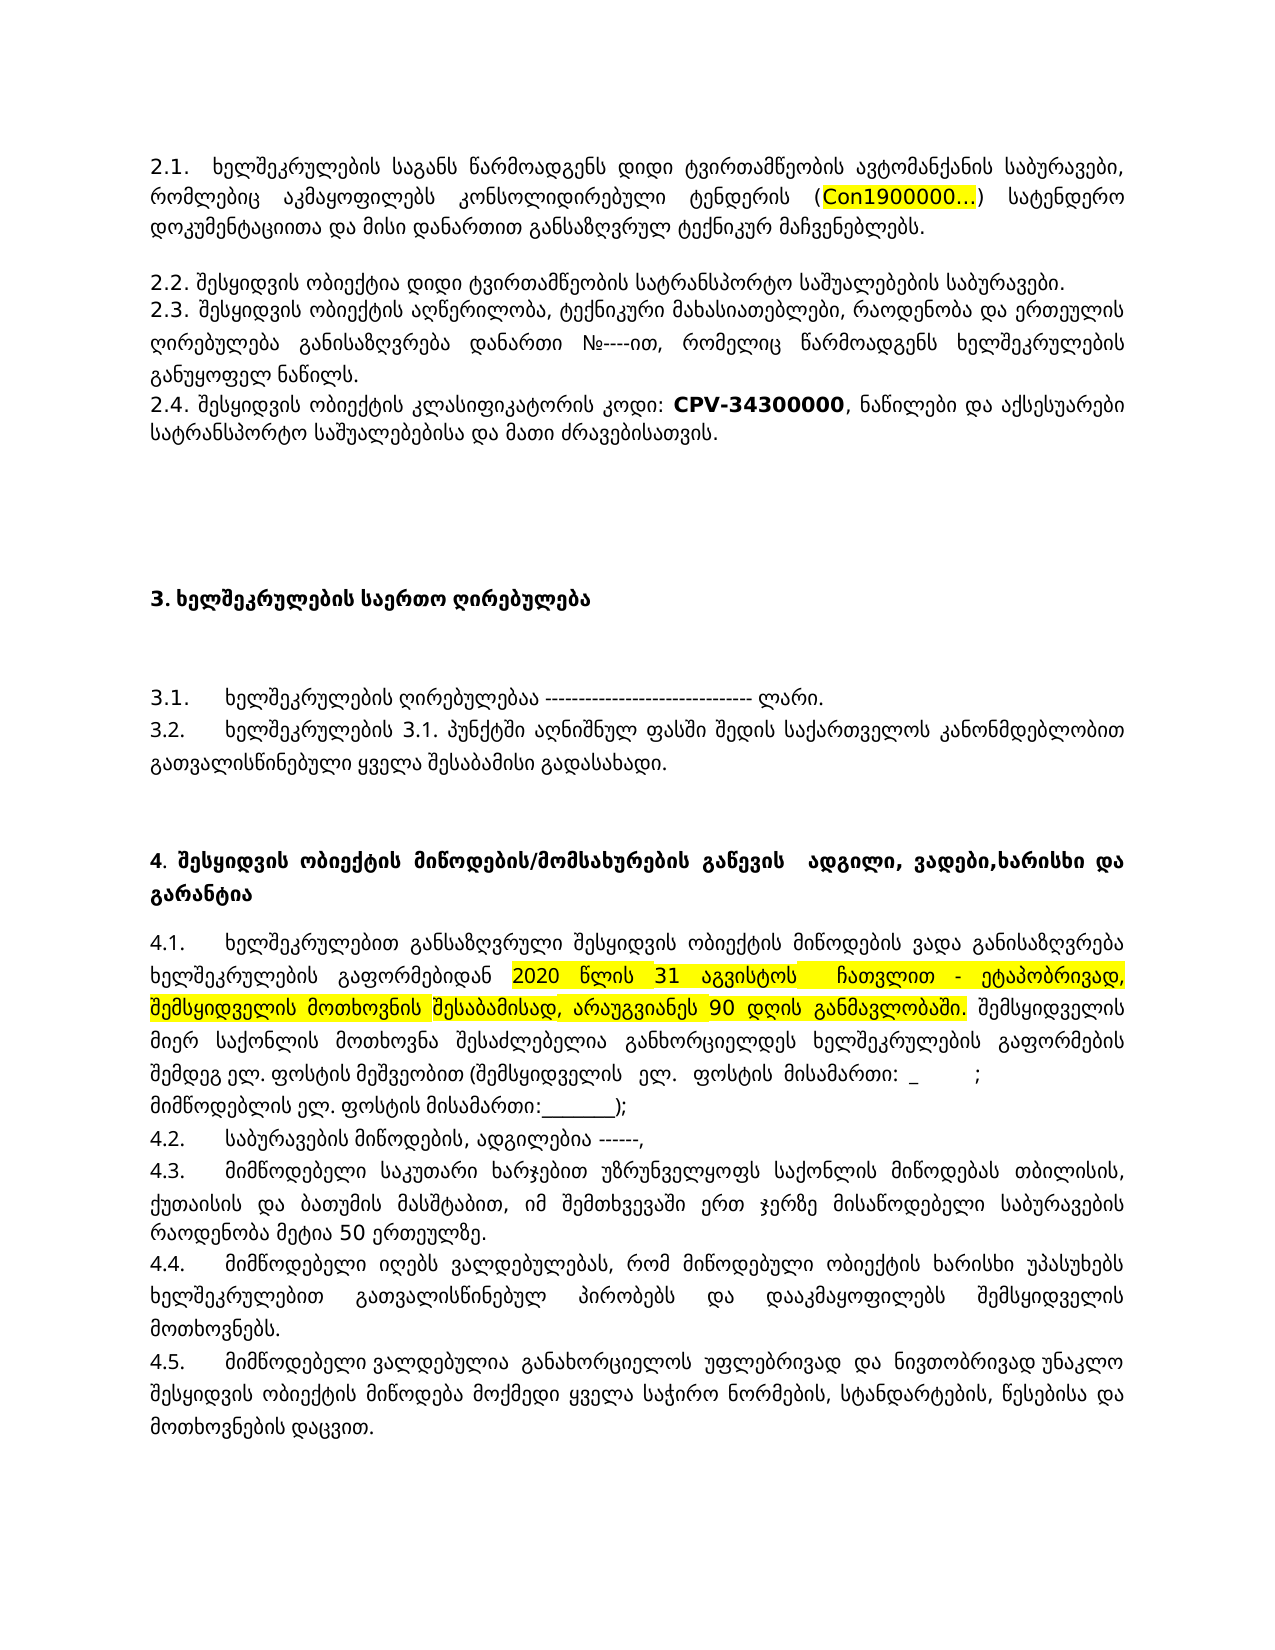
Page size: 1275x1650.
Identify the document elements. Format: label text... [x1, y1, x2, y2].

list მიმწოდებელი ვალდებულია განახორციელოს უფლებრივად და ნივთობრივად უნაკლო შესყიდვის ობიექტის მიწოდება მოქმედი ყველა საჭირო ნორმების, სტანდარტების, წესებისა და მოთხოვნების დაცვით. [150, 1347, 1125, 1440]
text 2.2. შესყიდვის ობიექტია დიდი ტვირთამწეობის სატრანსპორტო საშუალებების საბურავები. [150, 266, 1125, 295]
list ხელშეკრულების 3.1. პუნქტში აღნიშნულ ფასში შედის საქართველოს კანონმდებლობით გათვალისწინებული ყველა შესაბამისი გადასახადი. [150, 715, 1125, 776]
list მიმწოდებელი საკუთარი ხარჯებით უზრუნველყოფს საქონლის მიწოდებას თბილისის, ქუთაისის და ბათუმის მასშტაბით, იმ შემთხვევაში ერთ ჯერზე მისაწოდებელი საბურავების რაოდენობა მეტია 50 ერთეულზე. [150, 1157, 1125, 1245]
list მიმწოდებელი იღებს ვალდებულებას, რომ მიწოდებული ობიექტის ხარისხი უპასუხებს ხელშეკრულებით გათვალისწინებულ პირობებს და დააკმაყოფილებს შემსყიდველის მოთხოვნებს. [150, 1249, 1125, 1343]
text 2.1. ხელშეკრულების საგანს წარმოადგენს დიდი ტვირთამწეობის ავტომანქანის საბურავები, რომლებიც აკმაყოფილებს კონსოლიდირებული ტენდერის (Con1900000…) სატენდერო დოკუმენტაციითა და მისი დანართით განსაზღვრულ ტექნიკურ მაჩვენებლებს. [150, 150, 1125, 239]
text 3. ხელშეკრულების საერთო ღირებულება [150, 584, 1125, 613]
list ხელშეკრულებით განსაზღვრული შესყიდვის ობიექტის მიწოდების ვადა განისაზღვრება ხელშეკრულების გაფორმებიდან 2020 წლის 31 აგვისტოს ჩათვლით - ეტაპობრივად, შემსყიდველის მოთხოვნის შესაბამისად, არაუგვიანეს 90 დღის განმავლობაში. შემსყიდველის მიერ საქონლის მოთხოვნა შესაძლებელია განხორციელდეს ხელშეკრულების გაფორმების შემდეგ ელ. ფოსტის მეშვეობით (შემსყიდველის ელ. ფოსტის მისამართი: _ ; მიმწოდებლის ელ. ფოსტის მისამართი:_______); [150, 928, 1125, 1120]
text 4. შესყიდვის ობიექტის მიწოდების/მომსახურების გაწევის ადგილი, ვადები,ხარისხი და გარანტია [150, 846, 1125, 907]
list 2.4. შესყიდვის ობიექტის კლასიფიკატორის კოდი: CPV-34300000, ნაწილები და აქსესუარები სატრანსპორტო საშუალებებისა და მათი ძრავებისათვის. [150, 393, 1125, 445]
list საბურავების მიწოდების, ადგილებია ------, [150, 1124, 1125, 1152]
list ხელშეკრულების ღირებულებაა ------------------------------- ლარი. [150, 683, 1125, 711]
list 2.3. შესყიდვის ობიექტის აღწერილობა, ტექნიკური მახასიათებლები, რაოდენობა და ერთეულის ღირებულება განისაზღვრება დანართი №----ით, რომელიც წარმოადგენს ხელშეკრულების განუყოფელ ნაწილს. [150, 295, 1125, 389]
